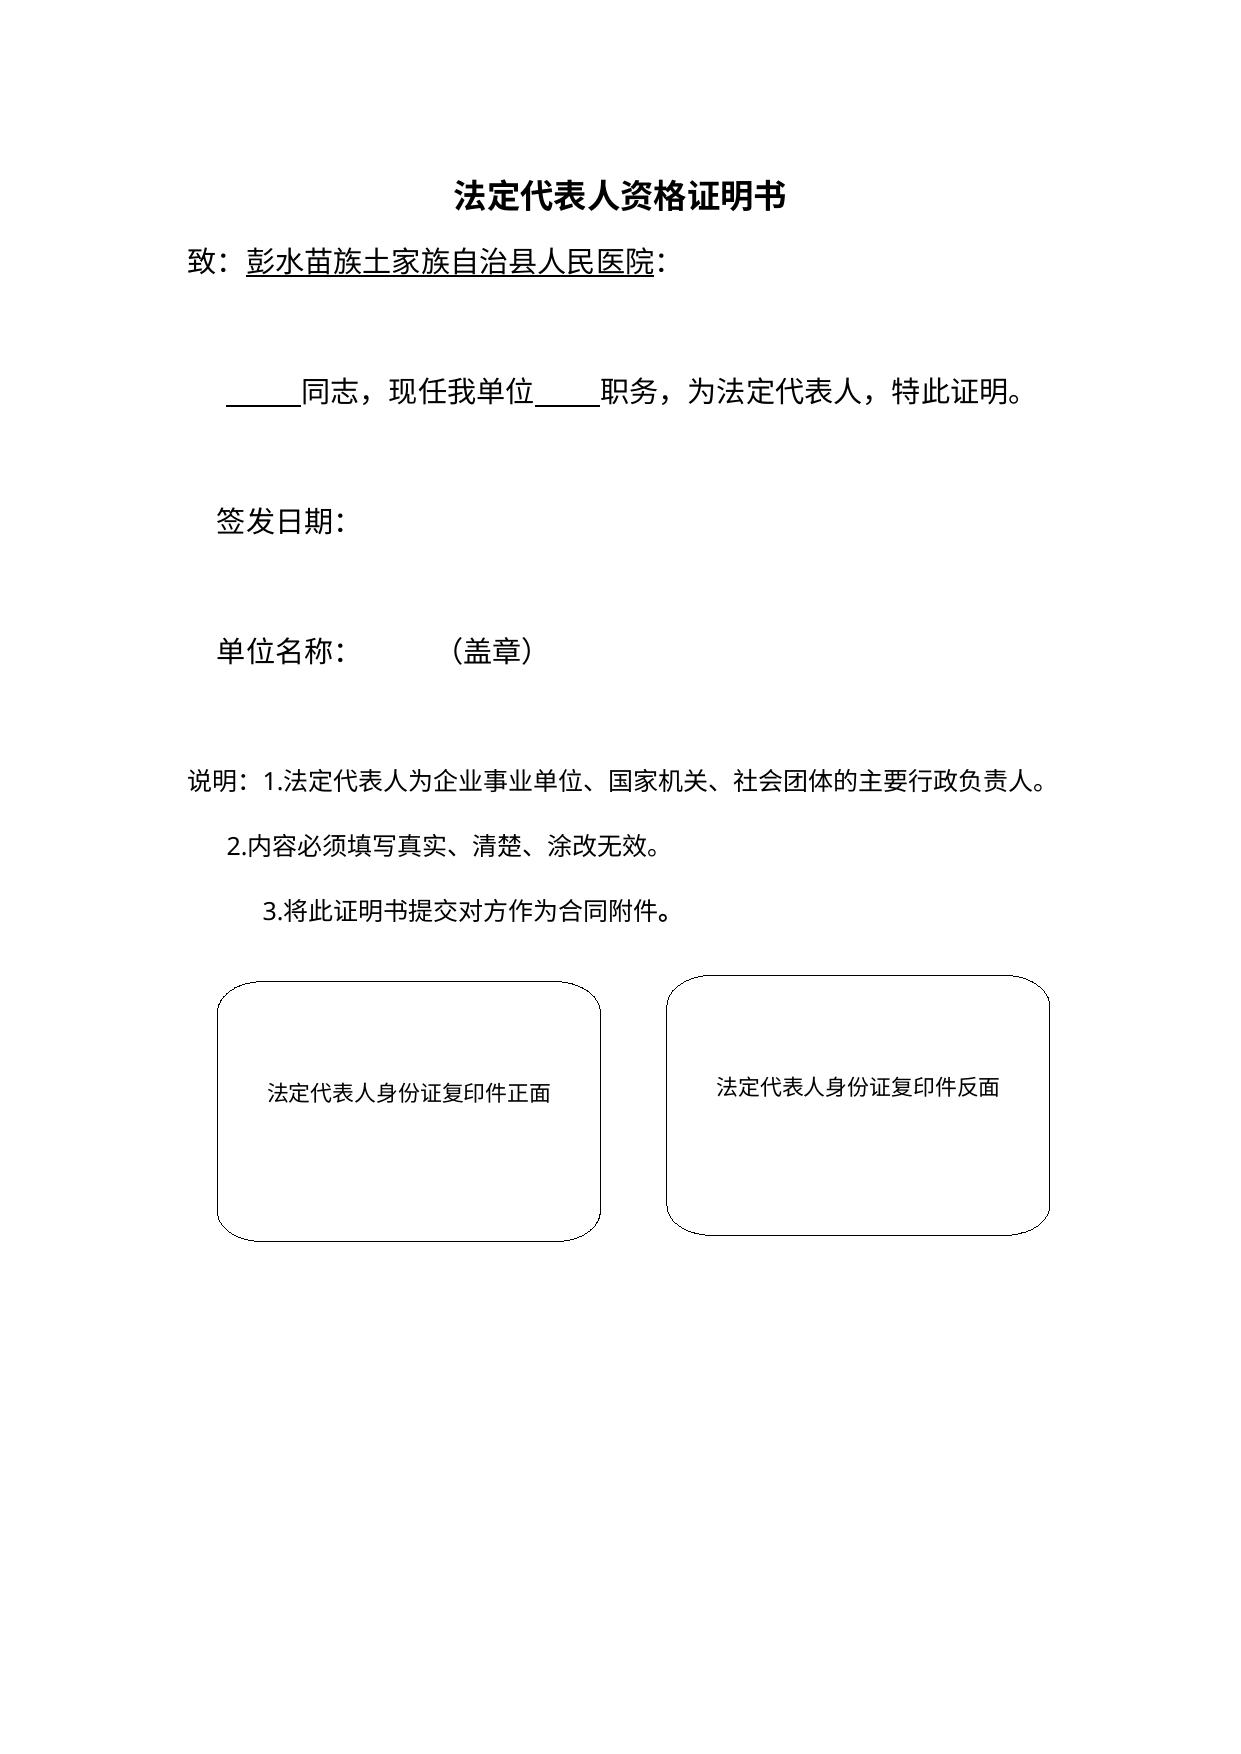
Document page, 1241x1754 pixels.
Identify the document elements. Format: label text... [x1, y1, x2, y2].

text 同志，现任我单位 职务，为法定代表人，特此证明。 [187, 357, 1053, 422]
text 签发日期： [187, 487, 1053, 552]
text 单位名称： （盖章） [187, 617, 1053, 682]
text 2.内容必须填写真实、清楚、涂改无效。 [187, 812, 1053, 877]
text 致：彭水苗族土家族自治县人民医院： [187, 227, 1053, 292]
text 说明：1.法定代表人为企业事业单位、国家机关、社会团体的主要行政负责人。 [187, 747, 1053, 812]
text 3.将此证明书提交对方作为合同附件。 [187, 877, 1053, 942]
text 法定代表人资格证明书 [187, 162, 1053, 227]
